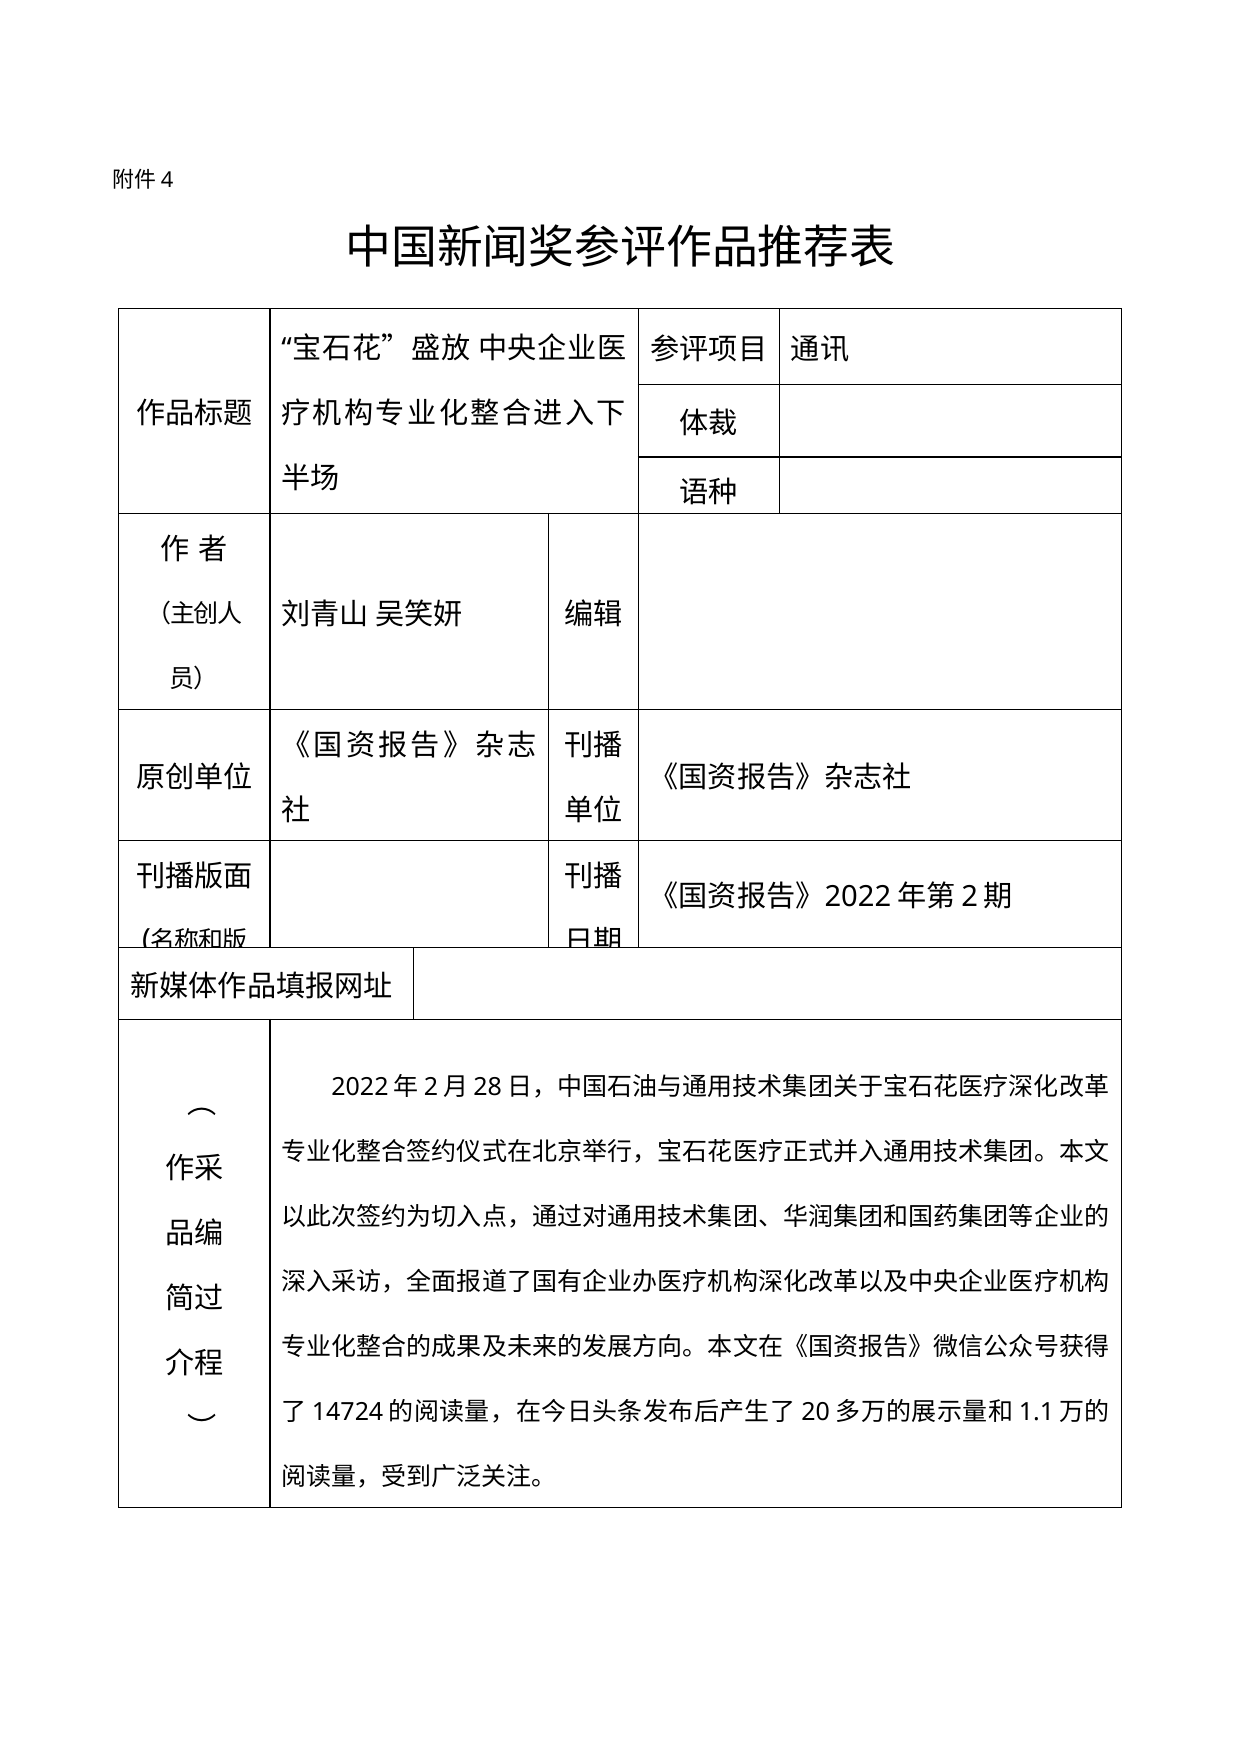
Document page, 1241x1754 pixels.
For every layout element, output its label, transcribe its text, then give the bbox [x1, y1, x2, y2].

table_cell 刊播日期 [549, 841, 638, 947]
table_cell 刊播版面(名称和版次) [119, 841, 269, 947]
table_header 作品标题 [119, 309, 269, 513]
table_cell [414, 948, 1121, 1019]
table_cell 《国资报告》杂志社 [639, 710, 1121, 840]
table_cell [639, 514, 1121, 709]
table_header 通讯 [780, 309, 1121, 384]
table_header “宝石花”盛放 中央企业医疗机构专业化整合进入下半场 [271, 309, 638, 513]
table_cell 刊播单位 [549, 710, 638, 840]
table_cell 《国资报告》杂志社 [271, 710, 548, 840]
table_cell 新媒体作品填报网址 [119, 948, 413, 1019]
table_cell 语种 [639, 458, 779, 513]
table_cell [780, 458, 1121, 513]
table_cell [271, 841, 548, 947]
text 中国新闻奖参评作品推荐表 [112, 194, 1128, 292]
table_cell 作 者 （主创人员） [119, 514, 269, 709]
table_cell 编辑 [549, 514, 638, 709]
table_cell 原创单位 [119, 710, 269, 840]
table_cell 刘青山 吴笑妍 [271, 514, 548, 709]
table_header 参评项目 [639, 309, 779, 384]
table_cell 《国资报告》2022年第2期 [639, 841, 1121, 947]
table_cell 2022年2月28日，中国石油与通用技术集团关于宝石花医疗深化改革专业化整合签约仪式在北京举行，宝石花医疗正式并入通用技术集团。本文以此次签约为切入点，通过对通用技术集团、华润集团和国药集团等企业的深入采访，全面报道了国有企业办医疗机构深化改革以及中央企业医疗机构专业化整合的成果及未来的发展方向。本文在《国资报告》微信公众号获得了14724的阅读量，在今日头条发布后产生了20多万的展示量和1.1万的阅读量，受到广泛关注。 [271, 1020, 1121, 1507]
table_cell [780, 385, 1121, 456]
text 附件4 [112, 162, 1128, 194]
table_cell 体裁 [639, 385, 779, 456]
table_cell ︵ 作采 品编 简过 介程 ︶ [119, 1020, 269, 1507]
